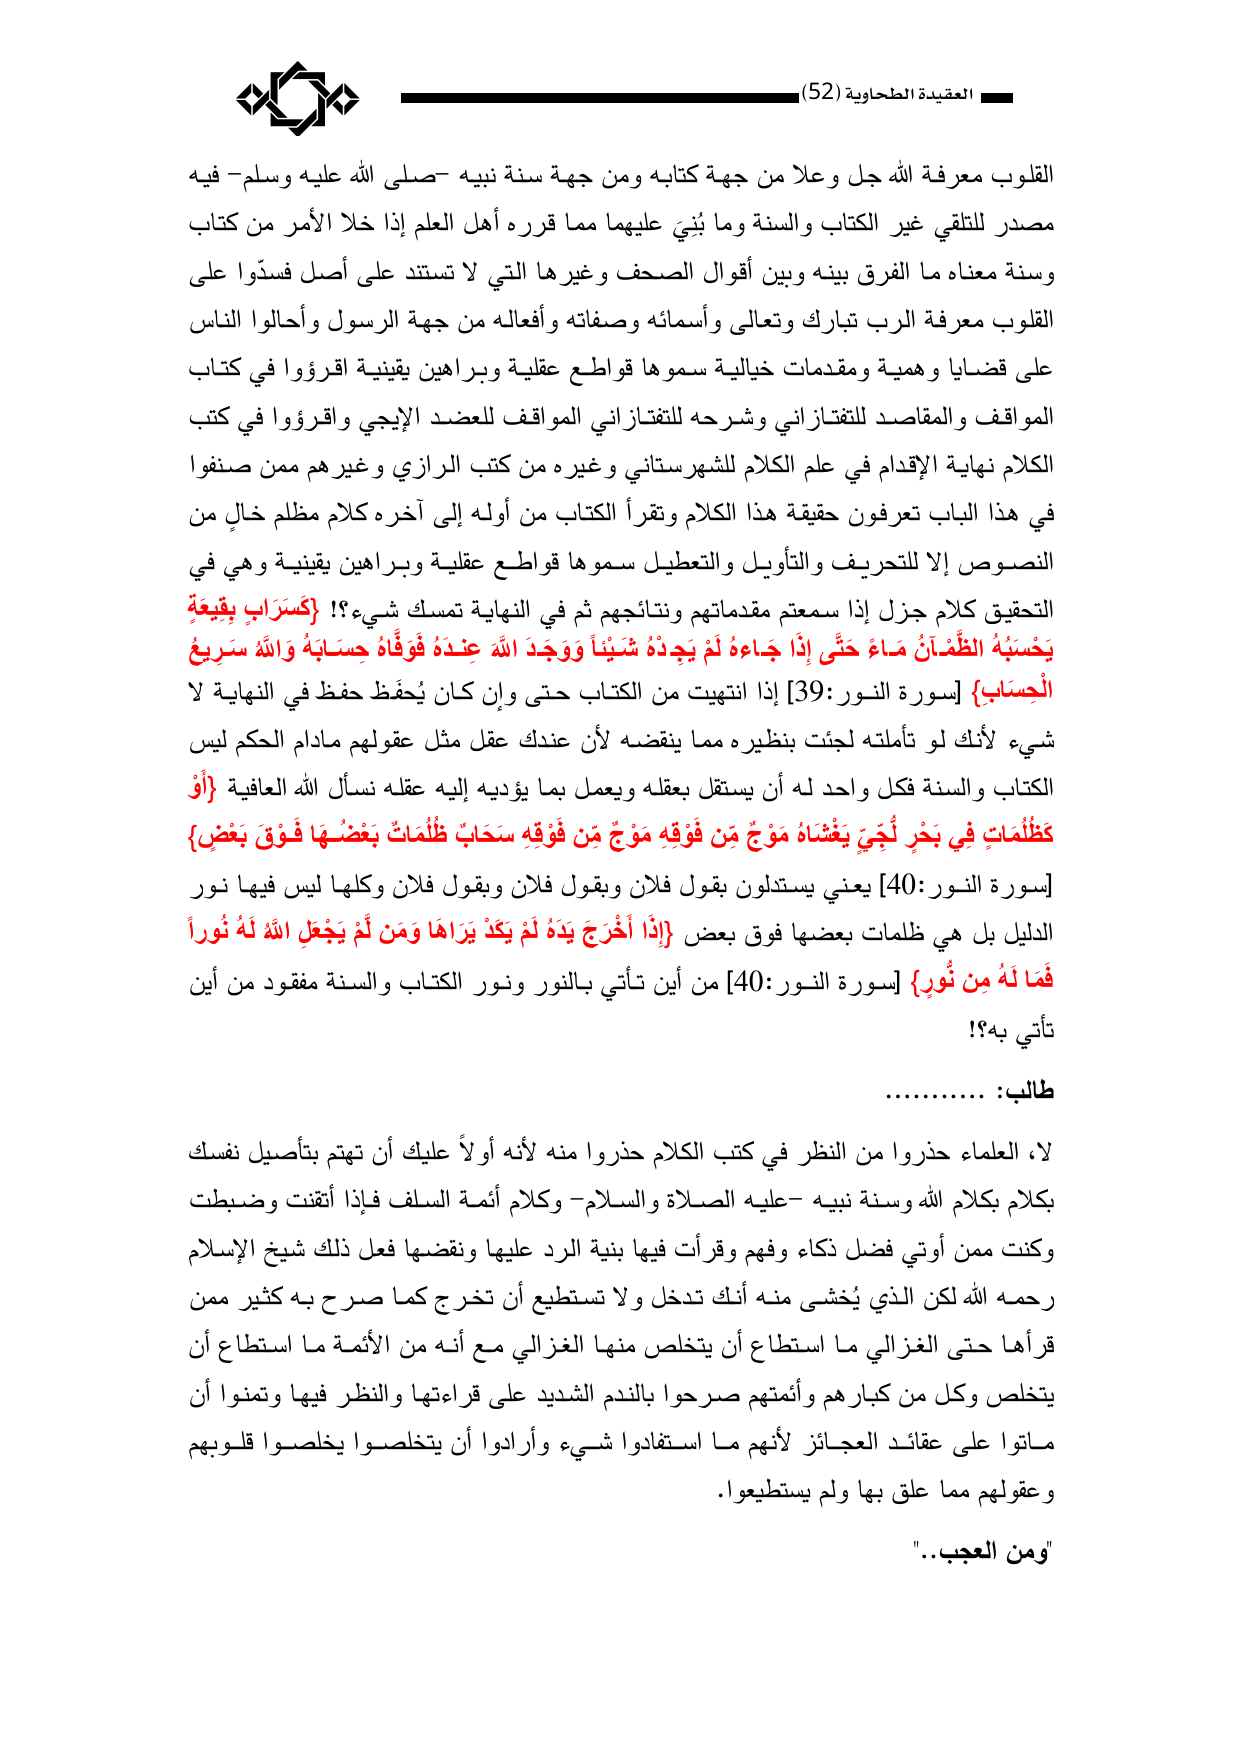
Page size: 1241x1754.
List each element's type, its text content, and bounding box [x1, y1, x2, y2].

text "ومن العجب.." [187, 1526, 1053, 1575]
text لا، العلماء حذروا من النظر في كتب الكلام حذروا منه لأنه أولاً عليك أن تهتم بتأصيل نفسك بكلام بكلام الله وسنة نبيه -عليه الصلاة والسلام- وكلام أئمة السلف فإذا أتقنت وضبطت وكنت ممن أوتي فضل ذكاء وفهم وقرأت فيها بنية الرد عليها ونقضها فعل ذلك شيخ الإسلام رحمه الله لكن الذي يُخشى منه أنك تدخل ولا تستطيع أن تخرج كما صرح به كثير ممن قرأها حتى الغزالي ما استطاع أن يتخلص منها الغزالي مع أنه من الأئمة ما استطاع أن يتخلص وكل من كبارهم وأئمتهم صرحوا بالندم الشديد على قراءتها والنظر فيها وتمنوا أن ماتوا على عقائد العجائز لأنهم ما استفادوا شيء وأرادوا أن يتخلصوا يخلصوا قلوبهم وعقولهم مما علق بها ولم يستطيعوا. [187, 1127, 1053, 1514]
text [187, 150, 1053, 1053]
text طالب: ........... [187, 1066, 1053, 1114]
